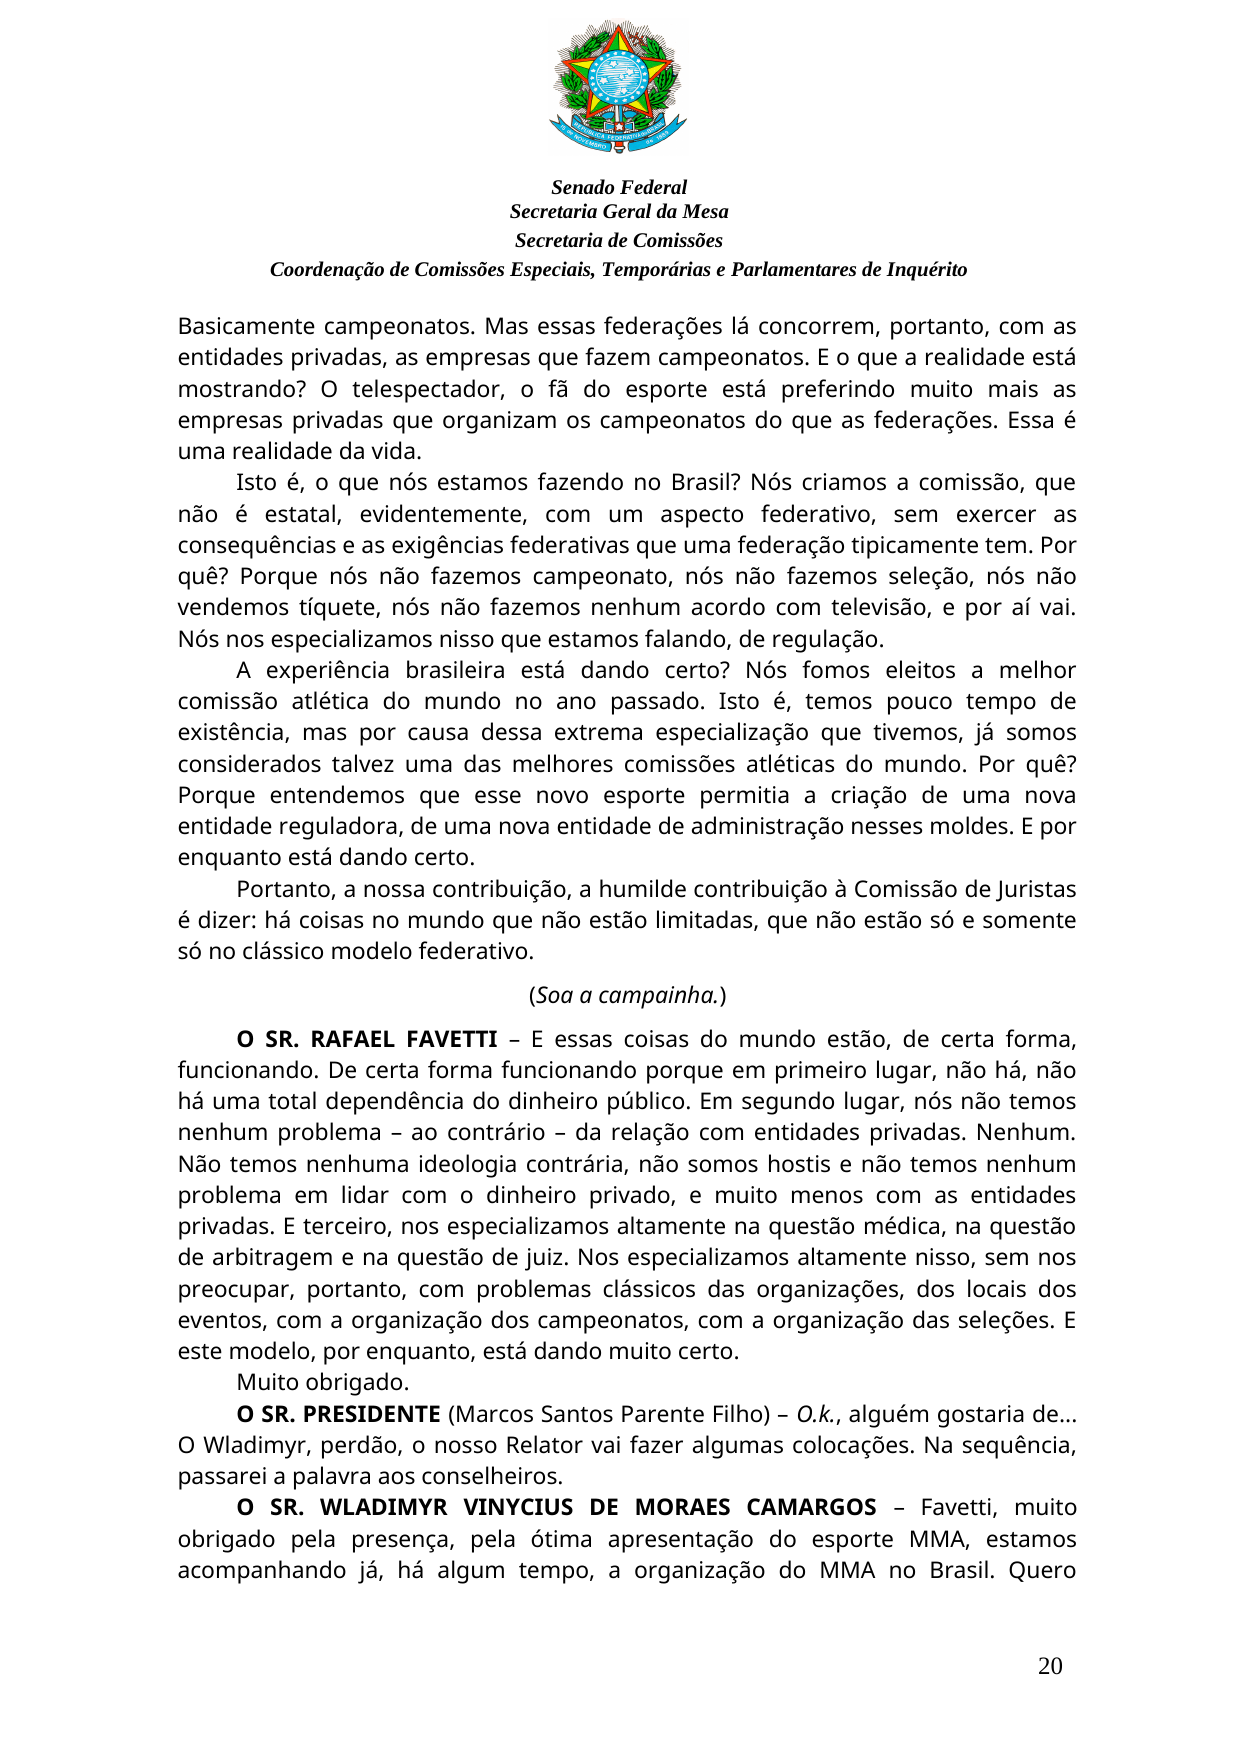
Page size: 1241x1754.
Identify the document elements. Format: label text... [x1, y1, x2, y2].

text O SR. PRESIDENTE (Marcos Santos Parente Filho) – O.k., alguém gostaria de... O Wladimyr, perdão, o nosso Relator vai fazer algumas colocações. Na sequência, passarei a palavra aos conselheiros. [177, 1397, 1078, 1491]
text Isto é, o que nós estamos fazendo no Brasil? Nós criamos a comissão, que não é estatal, evidentemente, com um aspecto federativo, sem exercer as consequências e as exigências federativas que uma federação tipicamente tem. Por quê? Porque nós não fazemos campeonato, nós não fazemos seleção, nós não vendemos tíquete, nós não fazemos nenhum acordo com televisão, e por aí vai. Nós nos especializamos nisso que estamos falando, de regulação. [177, 466, 1078, 654]
text O SR. RAFAEL FAVETTI – E essas coisas do mundo estão, de certa forma, funcionando. De certa forma funcionando porque em primeiro lugar, não há, não há uma total dependência do dinheiro público. Em segundo lugar, nós não temos nenhum problema – ao contrário – da relação com entidades privadas. Nenhum. Não temos nenhuma ideologia contrária, não somos hostis e não temos nenhum problema em lidar com o dinheiro privado, e muito menos com as entidades privadas. E terceiro, nos especializamos altamente na questão médica, na questão de arbitragem e na questão de juiz. Nos especializamos altamente nisso, sem nos preocupar, portanto, com problemas clássicos das organizações, dos locais dos eventos, com a organização dos campeonatos, com a organização das seleções. E este modelo, por enquanto, está dando muito certo. [177, 1022, 1078, 1366]
text Muito obrigado. [177, 1366, 1078, 1397]
picture [547, 18, 689, 156]
text (Soa a campainha.) [177, 979, 1078, 1010]
text Portanto, a nossa contribuição, a humilde contribuição à Comissão de Juristas é dizer: há coisas no mundo que não estão limitadas, que não estão só e somente só no clássico modelo federativo. [177, 872, 1078, 966]
text A experiência brasileira está dando certo? Nós fomos eleitos a melhor comissão atlética do mundo no ano passado. Isto é, temos pouco tempo de existência, mas por causa dessa extrema especialização que tivemos, já somos considerados talvez uma das melhores comissões atléticas do mundo. Por quê? Porque entendemos que esse novo esporte permitia a criação de uma nova entidade reguladora, de uma nova entidade de administração nesses moldes. E por enquanto está dando certo. [177, 654, 1078, 872]
